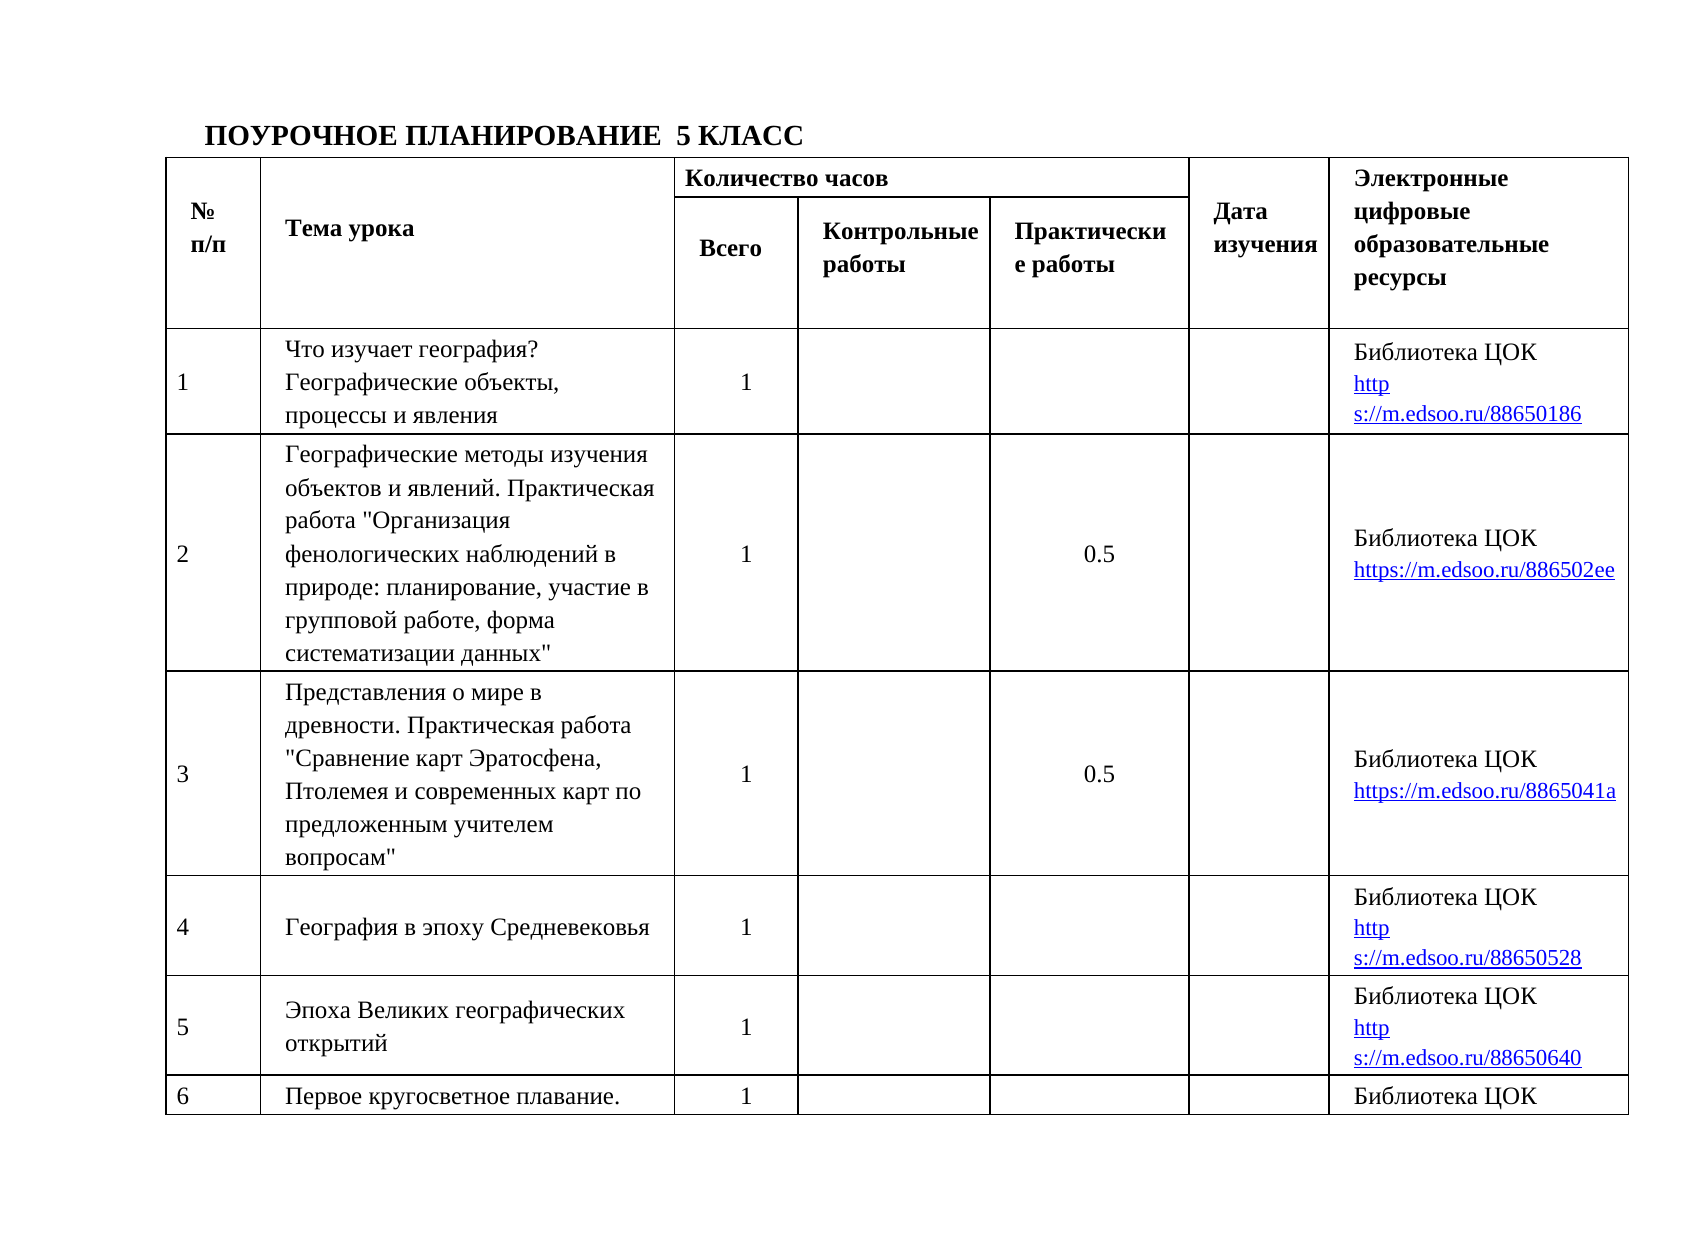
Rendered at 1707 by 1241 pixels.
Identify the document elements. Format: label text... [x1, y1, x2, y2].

table_cell Библиотека ЦОК https://m.edsoo.ru/88650528 [1330, 876, 1628, 974]
table_cell Контрольные работы [799, 198, 989, 327]
table_cell 1 [675, 672, 797, 875]
table_cell [799, 672, 989, 875]
table_cell 1 [675, 876, 797, 974]
table_cell [799, 876, 989, 974]
table_cell 3 [167, 672, 260, 875]
table_cell 1 [675, 1076, 797, 1114]
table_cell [261, 1076, 674, 1114]
table_cell 0.5 [991, 435, 1188, 670]
table_cell [1190, 435, 1328, 670]
table_header Тема урока [261, 158, 674, 327]
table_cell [1330, 1076, 1628, 1114]
table_cell Библиотека ЦОК https://m.edsoo.ru/8865041a [1330, 672, 1628, 875]
text ПОУРОЧНОЕ ПЛАНИРОВАНИЕ 5 КЛАСС [190, 118, 1618, 152]
table_header № п/п [167, 158, 260, 327]
table_cell [991, 976, 1188, 1074]
table_cell [991, 876, 1188, 974]
table_cell Эпоха Великих географических открытий [261, 976, 674, 1074]
table_cell [1190, 976, 1328, 1074]
table_header Электронные цифровые образовательные ресурсы [1330, 158, 1628, 327]
table_cell [1190, 672, 1328, 875]
table_cell 5 [167, 976, 260, 1074]
table_cell Что изучает география? Географические объекты, процессы и явления [261, 329, 674, 433]
table_cell [1190, 1076, 1328, 1114]
table_cell География в эпоху Средневековья [261, 876, 674, 974]
table_cell 4 [167, 876, 260, 974]
table_cell 0.5 [991, 672, 1188, 875]
table_header Количество часов [675, 158, 1188, 196]
table_cell 1 [167, 329, 260, 433]
table_cell Библиотека ЦОК https://m.edsoo.ru/88650186 [1330, 329, 1628, 433]
table_cell [799, 435, 989, 670]
table_cell Библиотека ЦОК https://m.edsoo.ru/88650640 [1330, 976, 1628, 1074]
table_cell 1 [675, 976, 797, 1074]
table_cell Представления о мире в древности. Практическая работа "Сравнение карт Эратосфена, Птолемея и современных карт по предложенным учителем вопросам" [261, 672, 674, 875]
table_cell 6 [167, 1076, 260, 1114]
table_cell Практические работы [991, 198, 1188, 327]
table_cell [1190, 876, 1328, 974]
table_cell Всего [675, 198, 797, 327]
table_cell 2 [167, 435, 260, 670]
table_cell [991, 1076, 1188, 1114]
table_cell 1 [675, 435, 797, 670]
table_cell [1190, 329, 1328, 433]
table_cell [799, 1076, 989, 1114]
table_cell [799, 329, 989, 433]
table_cell 1 [675, 329, 797, 433]
table_cell [991, 329, 1188, 433]
table_cell Географические методы изучения объектов и явлений. Практическая работа "Организация фенологических наблюдений в природе: планирование, участие в групповой работе, форма систематизации данных" [261, 435, 674, 670]
table_cell Библиотека ЦОК https://m.edsoo.ru/886502ee [1330, 435, 1628, 670]
table_header Дата изучения [1190, 158, 1328, 327]
table_cell [799, 976, 989, 1074]
